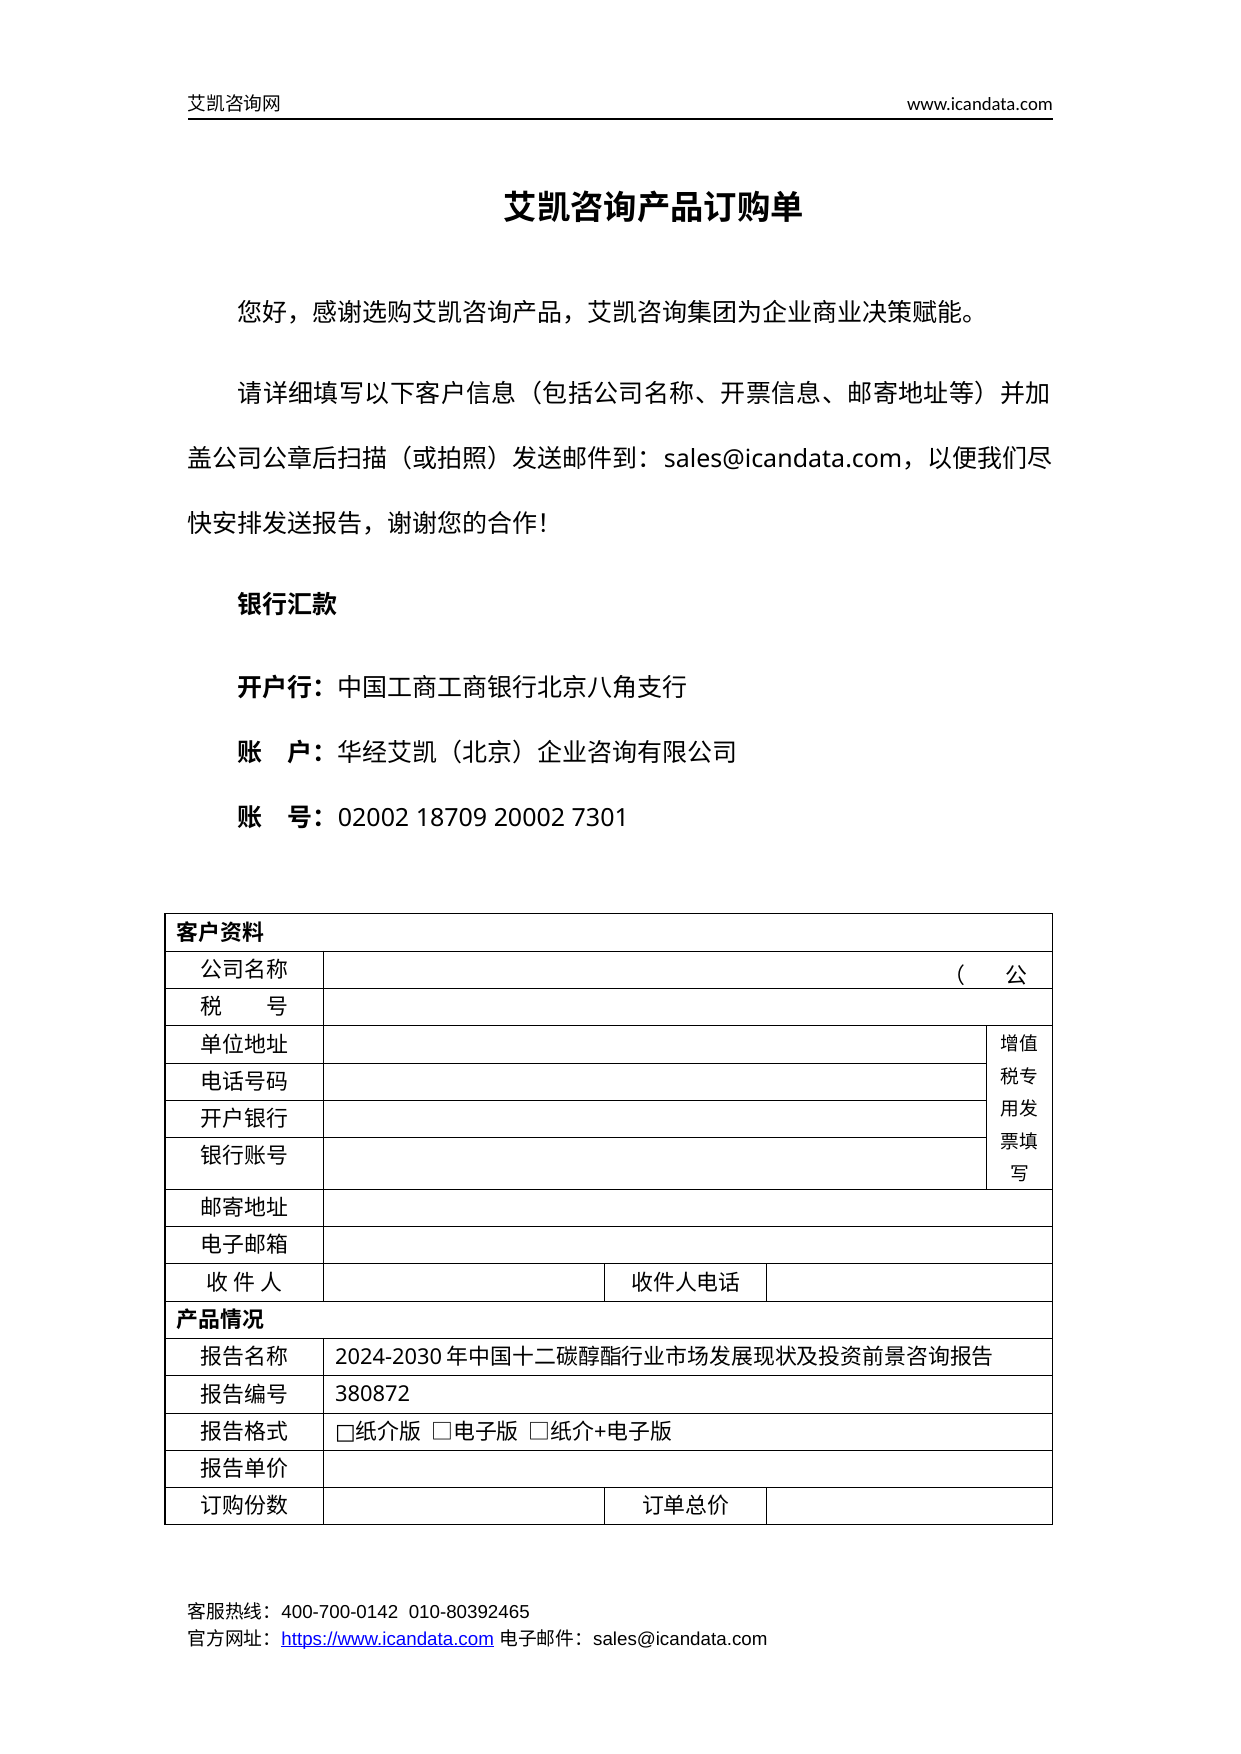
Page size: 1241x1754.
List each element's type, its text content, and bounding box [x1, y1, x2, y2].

table_cell 产品情况 [166, 1302, 1052, 1338]
table_cell [767, 1488, 1052, 1524]
table_cell 增值税专用发票填写 [987, 1026, 1052, 1189]
table_cell 收件人电话 [605, 1264, 766, 1301]
table_cell 2024-2030年中国十二碳醇酯行业市场发展现状及投资前景咨询报告 [324, 1339, 1052, 1375]
table_cell [324, 1488, 604, 1524]
table_cell 收 件 人 [166, 1264, 323, 1301]
table_cell [324, 1026, 986, 1062]
table_cell 邮寄地址 [166, 1190, 323, 1226]
table_cell [324, 1101, 986, 1137]
table_cell [324, 1190, 1052, 1226]
table_cell [767, 1264, 1052, 1301]
table_cell [324, 1064, 986, 1100]
text 您好，感谢选购艾凯咨询产品，艾凯咨询集团为企业商业决策赋能。 [187, 278, 1053, 343]
table_cell [324, 1264, 604, 1301]
text 开户行：中国工商工商银行北京八角支行 [187, 653, 1053, 718]
table_cell 电话号码 [166, 1064, 323, 1100]
table_cell [324, 1227, 1052, 1263]
table_cell 订购份数 [166, 1488, 323, 1524]
text 账 号：02002 18709 20002 7301 [187, 783, 1053, 848]
table_cell 订单总价 [605, 1488, 766, 1524]
table_cell □纸介版 □电子版 □纸介+电子版 [324, 1414, 1052, 1450]
table_cell 开户银行 [166, 1101, 323, 1137]
table_cell 银行账号 [166, 1138, 323, 1189]
table_cell 税 号 [166, 989, 323, 1025]
table_cell 单位地址 [166, 1026, 323, 1062]
table_cell 报告编号 [166, 1376, 323, 1412]
table_cell 公司名称 [166, 952, 323, 988]
table_cell 报告单价 [166, 1451, 323, 1487]
table_cell 报告名称 [166, 1339, 323, 1375]
table_cell [324, 952, 1052, 988]
text 请详细填写以下客户信息（包括公司名称、开票信息、邮寄地址等）并加盖公司公章后扫描（或拍照）发送邮件到：sales@icandata.com，以便我们尽快安排发送报告，谢谢您的合作！ [187, 359, 1053, 554]
table_cell 报告格式 [166, 1414, 323, 1450]
table_cell 380872 [324, 1376, 1052, 1412]
table_header 客户资料 [166, 914, 1052, 951]
table_cell [324, 989, 1052, 1025]
text 银行汇款 [187, 570, 1053, 635]
text 艾凯咨询产品订购单 [187, 172, 1053, 237]
table_cell 电子邮箱 [166, 1227, 323, 1263]
table_cell [324, 1138, 986, 1189]
table_cell [324, 1451, 1052, 1487]
text 账 户：华经艾凯（北京）企业咨询有限公司 [187, 718, 1053, 783]
